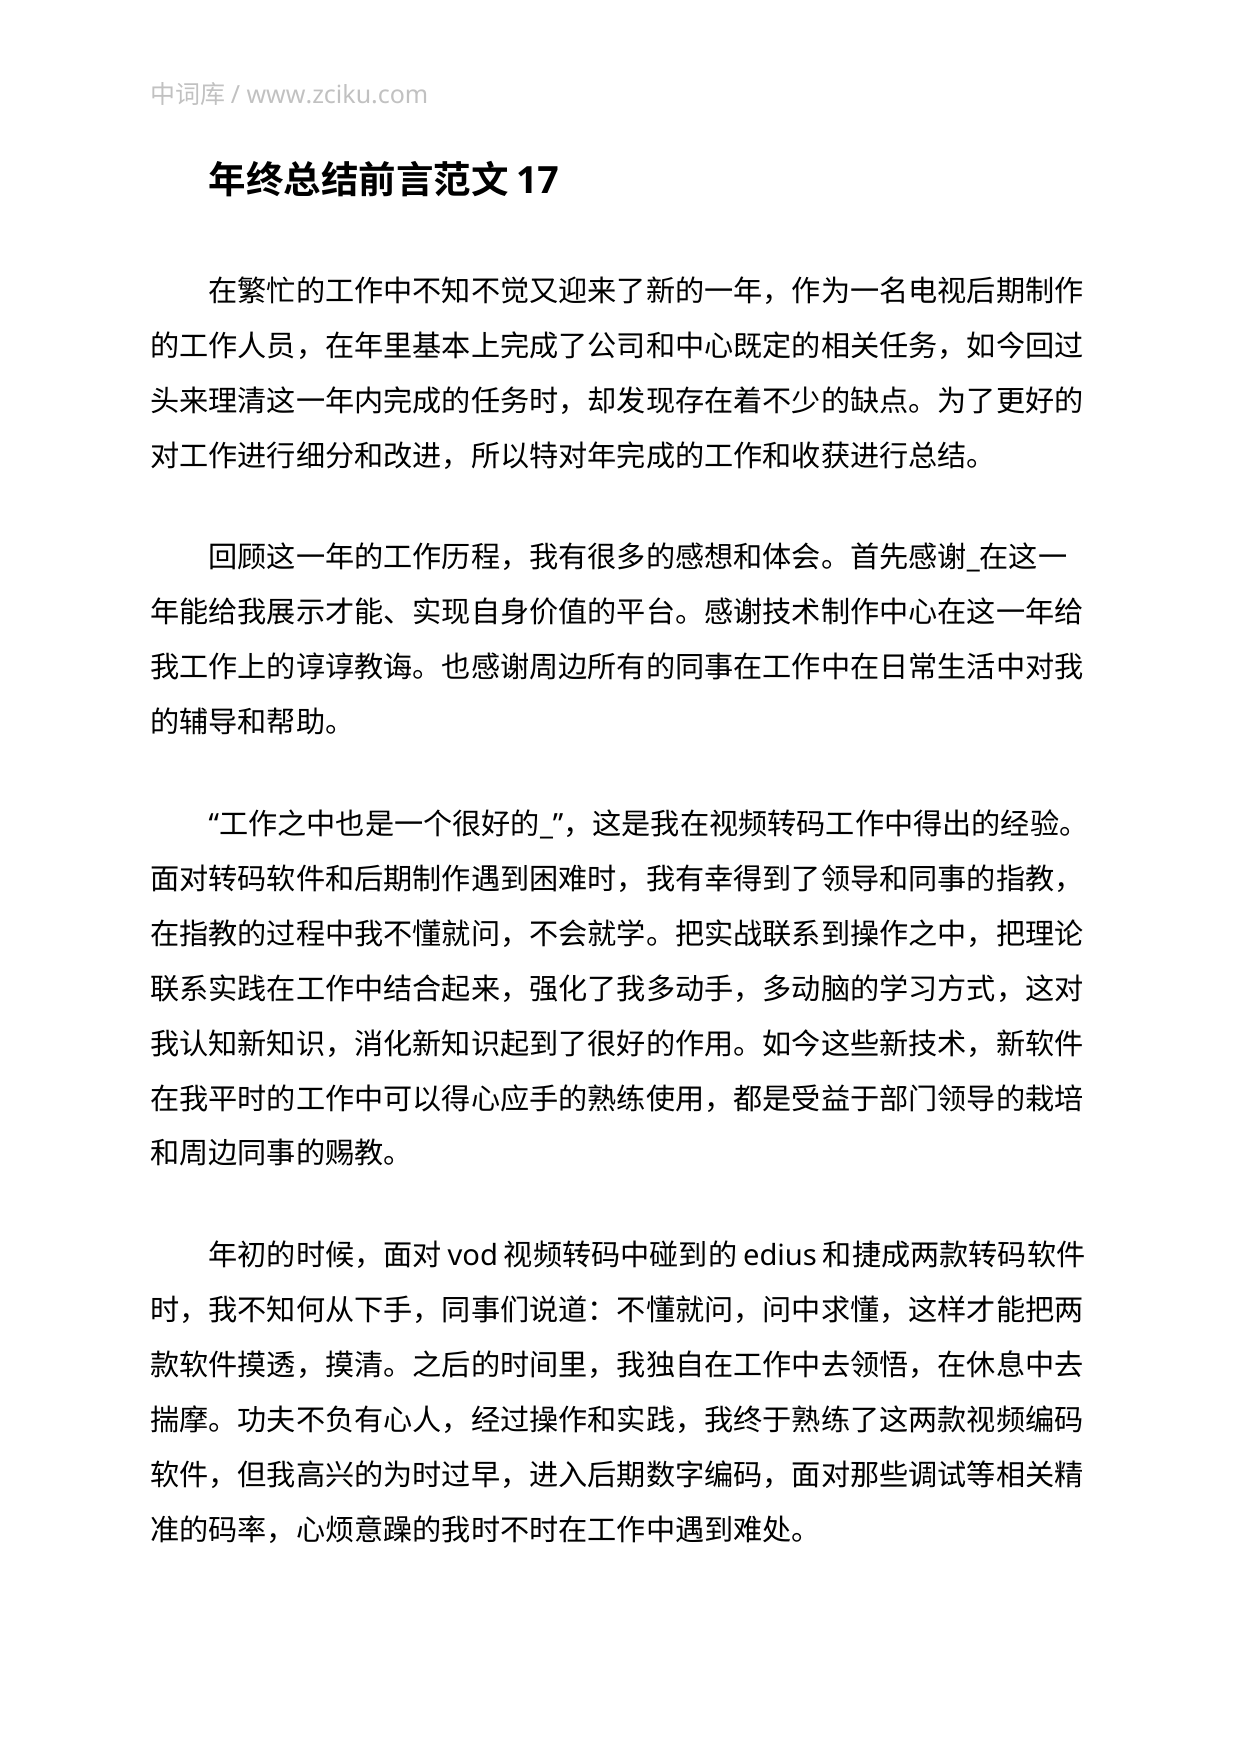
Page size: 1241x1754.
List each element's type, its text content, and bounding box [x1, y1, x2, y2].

text 回顾这一年的工作历程，我有很多的感想和体会。首先感谢_在这一年能给我展示才能、实现自身价值的平台。感谢技术制作中心在这一年给我工作上的谆谆教诲。也感谢周边所有的同事在工作中在日常生活中对我的辅导和帮助。 [150, 534, 1090, 741]
text 年终总结前言范文17 [150, 150, 1090, 204]
text “工作之中也是一个很好的_”，这是我在视频转码工作中得出的经验。面对转码软件和后期制作遇到困难时，我有幸得到了领导和同事的指教，在指教的过程中我不懂就问，不会就学。把实战联系到操作之中，把理论联系实践在工作中结合起来，强化了我多动手，多动脑的学习方式，这对我认知新知识，消化新知识起到了很好的作用。如今这些新技术，新软件在我平时的工作中可以得心应手的熟练使用，都是受益于部门领导的栽培和周边同事的赐教。 [150, 801, 1090, 1172]
text 在繁忙的工作中不知不觉又迎来了新的一年，作为一名电视后期制作的工作人员，在年里基本上完成了公司和中心既定的相关任务，如今回过头来理清这一年内完成的任务时，却发现存在着不少的缺点。为了更好的对工作进行细分和改进，所以特对年完成的工作和收获进行总结。 [150, 268, 1090, 474]
text 年初的时候，面对vod视频转码中碰到的edius和捷成两款转码软件时，我不知何从下手，同事们说道：不懂就问，问中求懂，这样才能把两款软件摸透，摸清。之后的时间里，我独自在工作中去领悟，在休息中去揣摩。功夫不负有心人，经过操作和实践，我终于熟练了这两款视频编码软件，但我高兴的为时过早，进入后期数字编码，面对那些调试等相关精准的码率，心烦意躁的我时不时在工作中遇到难处。 [150, 1232, 1090, 1549]
